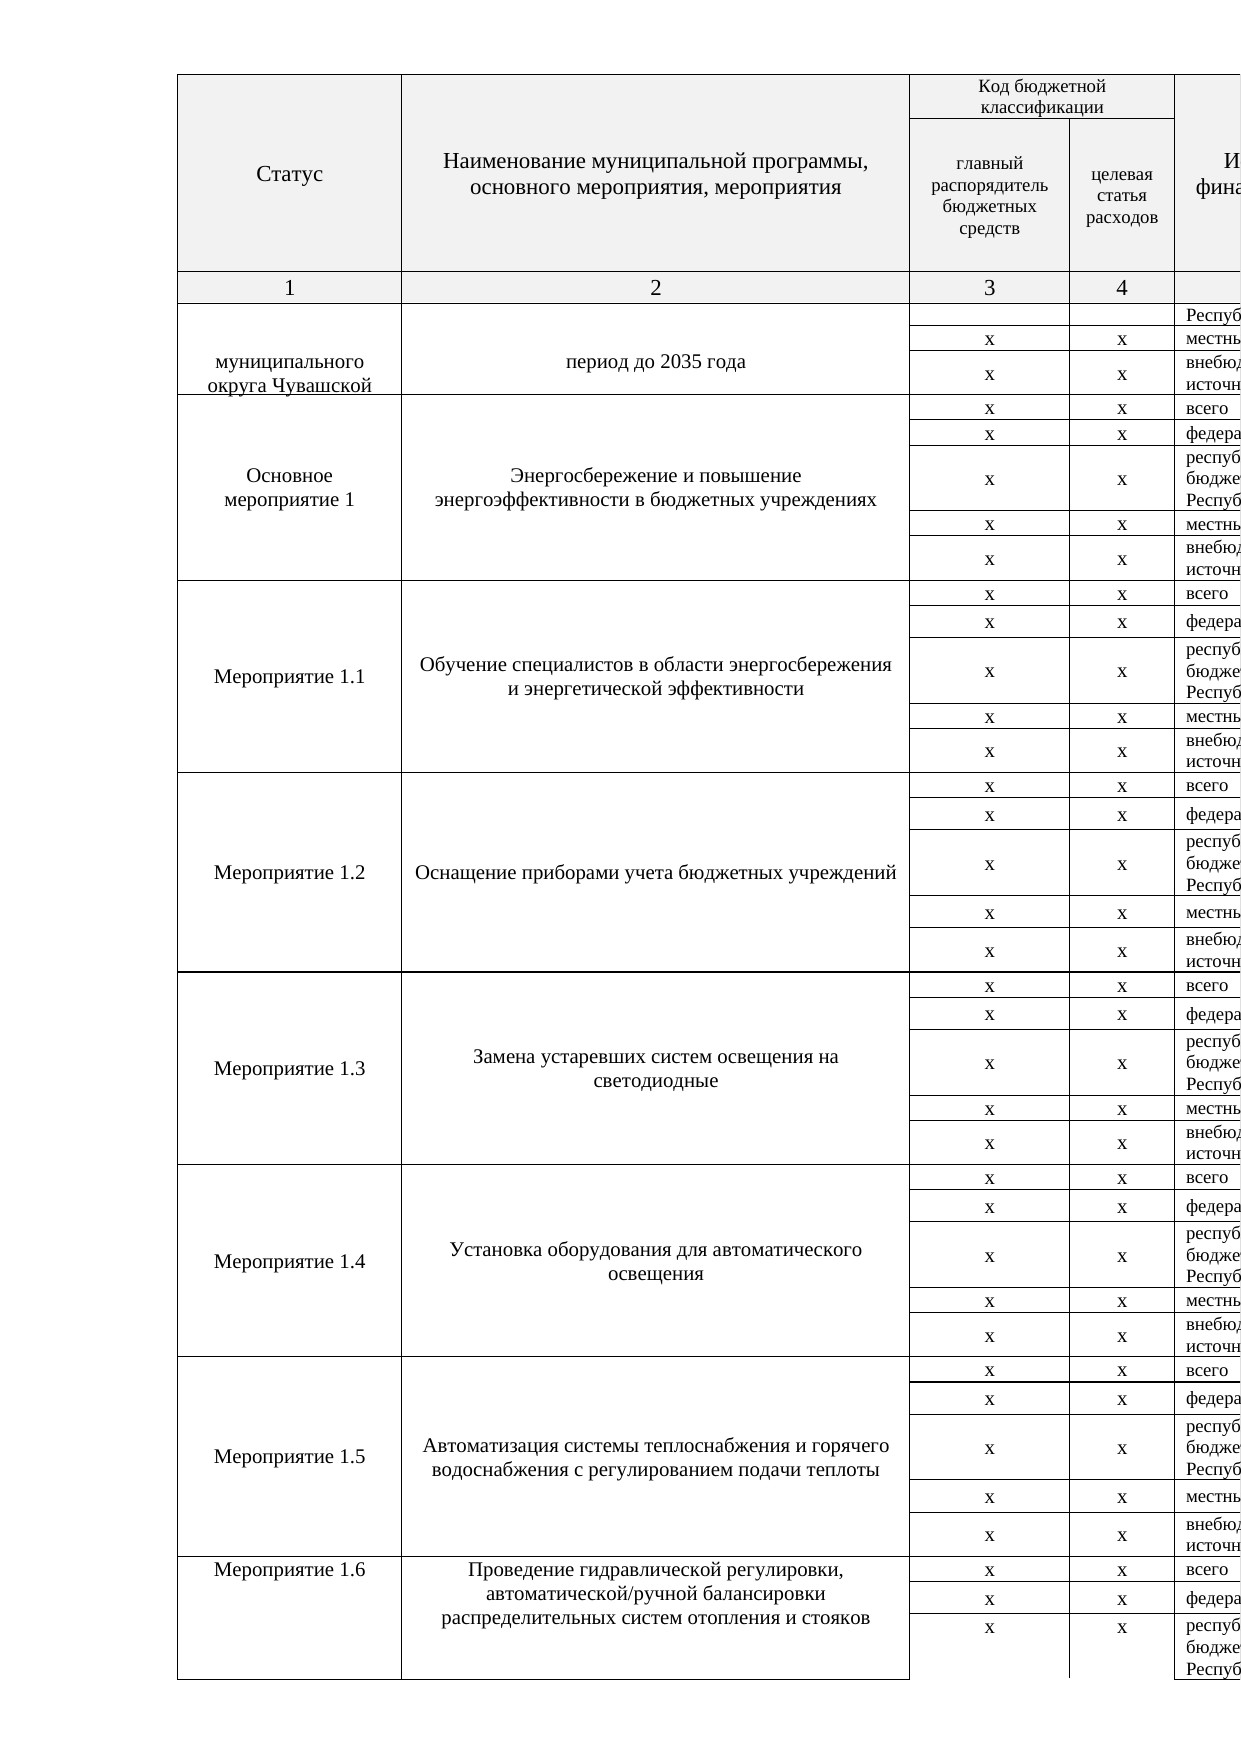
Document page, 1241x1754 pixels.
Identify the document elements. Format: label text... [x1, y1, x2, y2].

table_cell х [910, 1165, 1069, 1189]
table_cell x [910, 704, 1069, 728]
table_cell внебюджетные источники [1175, 729, 1240, 772]
table_cell x [910, 1288, 1069, 1312]
table_cell целевая статья расходов [1070, 119, 1174, 271]
table_cell х [910, 1557, 1069, 1581]
table_cell x [910, 446, 1069, 510]
table_cell внебюджетные источники [1175, 1121, 1240, 1164]
table_cell x [910, 729, 1069, 772]
table_cell всего [1175, 395, 1240, 419]
table_cell x [910, 326, 1069, 350]
table_cell x [1070, 1121, 1174, 1164]
table_cell внебюджетные источники [1175, 928, 1240, 971]
table_cell x [910, 998, 1069, 1029]
table_cell x [1070, 896, 1174, 927]
table_cell x [1070, 1582, 1174, 1613]
table_cell x [910, 798, 1069, 829]
table_cell x [1070, 351, 1174, 394]
table_cell x [1070, 638, 1174, 703]
table_header Статус [178, 75, 401, 271]
table_cell x [910, 1190, 1069, 1221]
table_cell х [1070, 1557, 1174, 1581]
table_cell Мероприятие 1.2 [178, 773, 401, 971]
table_cell x [1070, 998, 1174, 1029]
table_cell Замена устаревших систем освещения на светодиодные [402, 973, 909, 1164]
table_cell x [910, 1513, 1069, 1556]
table_header Код бюджетной классификации [910, 75, 1174, 118]
table_cell федеральный бюджет [1175, 798, 1240, 829]
table_cell x [910, 896, 1069, 927]
table_cell 4 [1070, 272, 1174, 302]
table_header Источники финансирования [1175, 75, 1240, 271]
table_cell Энергосбережение и повышение энергоэффективности в бюджетных учреждениях [402, 395, 909, 579]
table_cell x [910, 1415, 1069, 1479]
table_cell x [910, 606, 1069, 637]
table_cell x [1070, 1030, 1174, 1094]
table_cell х [910, 581, 1069, 604]
table_cell республиканский бюджет Чувашской Республики [1175, 1030, 1240, 1094]
table_cell x [1070, 1190, 1174, 1221]
table_cell федеральный бюджет [1175, 1190, 1240, 1221]
table_header Наименование муниципальной программы, основного мероприятия, мероприятия [402, 75, 909, 271]
table_cell 1 [178, 272, 401, 302]
table_cell местные бюджеты [1175, 704, 1240, 728]
table_cell х [910, 395, 1069, 419]
table_cell x [910, 1313, 1069, 1356]
table_cell x [1069, 1614, 1174, 1679]
table_cell республиканский бюджет Чувашской Республики [1175, 1614, 1240, 1679]
table_cell внебюджетные источники [1175, 351, 1240, 394]
table_cell всего [1175, 1357, 1240, 1381]
table_cell x [1070, 420, 1174, 444]
table_cell х [1070, 973, 1174, 997]
table_cell x [1070, 304, 1174, 325]
table_cell Мероприятие 1.3 [178, 973, 401, 1164]
table_cell Оснащение приборами учета бюджетных учреждений [402, 773, 909, 971]
table_cell x [1070, 1313, 1174, 1356]
table_cell внебюджетные источники [1175, 1513, 1240, 1556]
table_cell всего [1175, 1557, 1240, 1581]
table_cell республиканский бюджет Чувашской Республики [1175, 830, 1240, 895]
table_cell x [910, 1480, 1069, 1512]
table_cell федеральный бюджет [1175, 420, 1240, 444]
table_cell республиканский бюджет Чувашской Республики [1175, 638, 1240, 703]
table_cell Обучение специалистов в области энергосбережения и энергетической эффективности [402, 581, 909, 772]
table_cell всего [1175, 581, 1240, 604]
table_cell х [1070, 1165, 1174, 1189]
table_cell внебюджетные источники [1175, 1313, 1240, 1356]
table_cell 3 [910, 272, 1069, 302]
table_cell местные бюджеты [1175, 1288, 1240, 1312]
table_cell x [910, 304, 1069, 325]
table_cell республиканский бюджет Чувашской Республики [1175, 446, 1240, 510]
table_cell x [1070, 704, 1174, 728]
table_cell x [1070, 1222, 1174, 1287]
table_cell Проведение гидравлической регулировки, автоматической/ручной балансировки распределительных систем отопления и стояков [402, 1557, 909, 1679]
table_cell местные бюджеты [1175, 511, 1240, 535]
table_cell x [1070, 928, 1174, 971]
table_cell местные бюджеты [1175, 1480, 1240, 1512]
table_cell х [1070, 773, 1174, 797]
table_cell x [1070, 1383, 1174, 1414]
table_cell 2 [402, 272, 909, 302]
table_cell Мероприятие 1.6 [178, 1557, 401, 1679]
table_cell федеральный бюджет [1175, 1582, 1240, 1613]
table_cell x [1070, 536, 1174, 579]
table_cell Мероприятие 1.4 [178, 1165, 401, 1356]
table_cell x [910, 420, 1069, 444]
table_cell х [1070, 395, 1174, 419]
table_cell местные бюджеты [1175, 896, 1240, 927]
table_cell x [910, 830, 1069, 895]
table_cell внебюджетные источники [1175, 536, 1240, 579]
table_cell х [910, 1357, 1069, 1381]
table_cell Основное мероприятие 1 [178, 395, 401, 579]
table_cell x [910, 1096, 1069, 1120]
table_cell федеральный бюджет [1175, 1383, 1240, 1414]
table_cell x [1070, 1288, 1174, 1312]
table_cell всего [1175, 773, 1240, 797]
table_cell x [1070, 798, 1174, 829]
table_cell x [1070, 1480, 1174, 1512]
table_cell x [910, 536, 1069, 579]
table_cell x [1070, 830, 1174, 895]
table_cell х [1070, 1357, 1174, 1381]
table_cell х [1070, 581, 1174, 604]
table_cell x [910, 1383, 1069, 1414]
table_cell х [910, 973, 1069, 997]
table_cell 5 [1175, 272, 1240, 302]
table_cell Мероприятие 1.1 [178, 581, 401, 772]
table_cell местные бюджеты [1175, 1096, 1240, 1120]
table_cell x [1070, 511, 1174, 535]
table_cell x [1070, 446, 1174, 510]
table_cell Установка оборудования для автоматического освещения [402, 1165, 909, 1356]
table_cell республиканский бюджет Чувашской Республики [1175, 1415, 1240, 1479]
table_cell x [910, 1222, 1069, 1287]
table_cell x [910, 351, 1069, 394]
table_cell x [1070, 1415, 1174, 1479]
table_cell x [910, 1582, 1069, 1613]
table_cell федеральный бюджет [1175, 998, 1240, 1029]
table_cell x [910, 511, 1069, 535]
table_cell x [910, 638, 1069, 703]
table_cell федеральный бюджет [1175, 606, 1240, 637]
table_cell x [1070, 606, 1174, 637]
table_cell х [910, 773, 1069, 797]
table_cell главный распорядитель бюджетных средств [910, 119, 1069, 271]
table_cell x [1070, 1096, 1174, 1120]
table_cell x [1070, 729, 1174, 772]
table_cell всего [1175, 973, 1240, 997]
table_cell x [910, 1614, 1069, 1679]
table_cell Мероприятие 1.5 [178, 1357, 401, 1556]
table_cell x [910, 1030, 1069, 1094]
table_cell x [910, 928, 1069, 971]
table_cell x [1070, 326, 1174, 350]
table_cell x [1070, 1513, 1174, 1556]
table_cell местные бюджеты [1175, 326, 1240, 350]
table_cell Автоматизация системы теплоснабжения и горячего водоснабжения с регулированием подачи теплоты [402, 1357, 909, 1556]
table_cell республиканский бюджет Чувашской Республики [1175, 1222, 1240, 1287]
table_cell всего [1175, 1165, 1240, 1189]
table_cell x [910, 1121, 1069, 1164]
